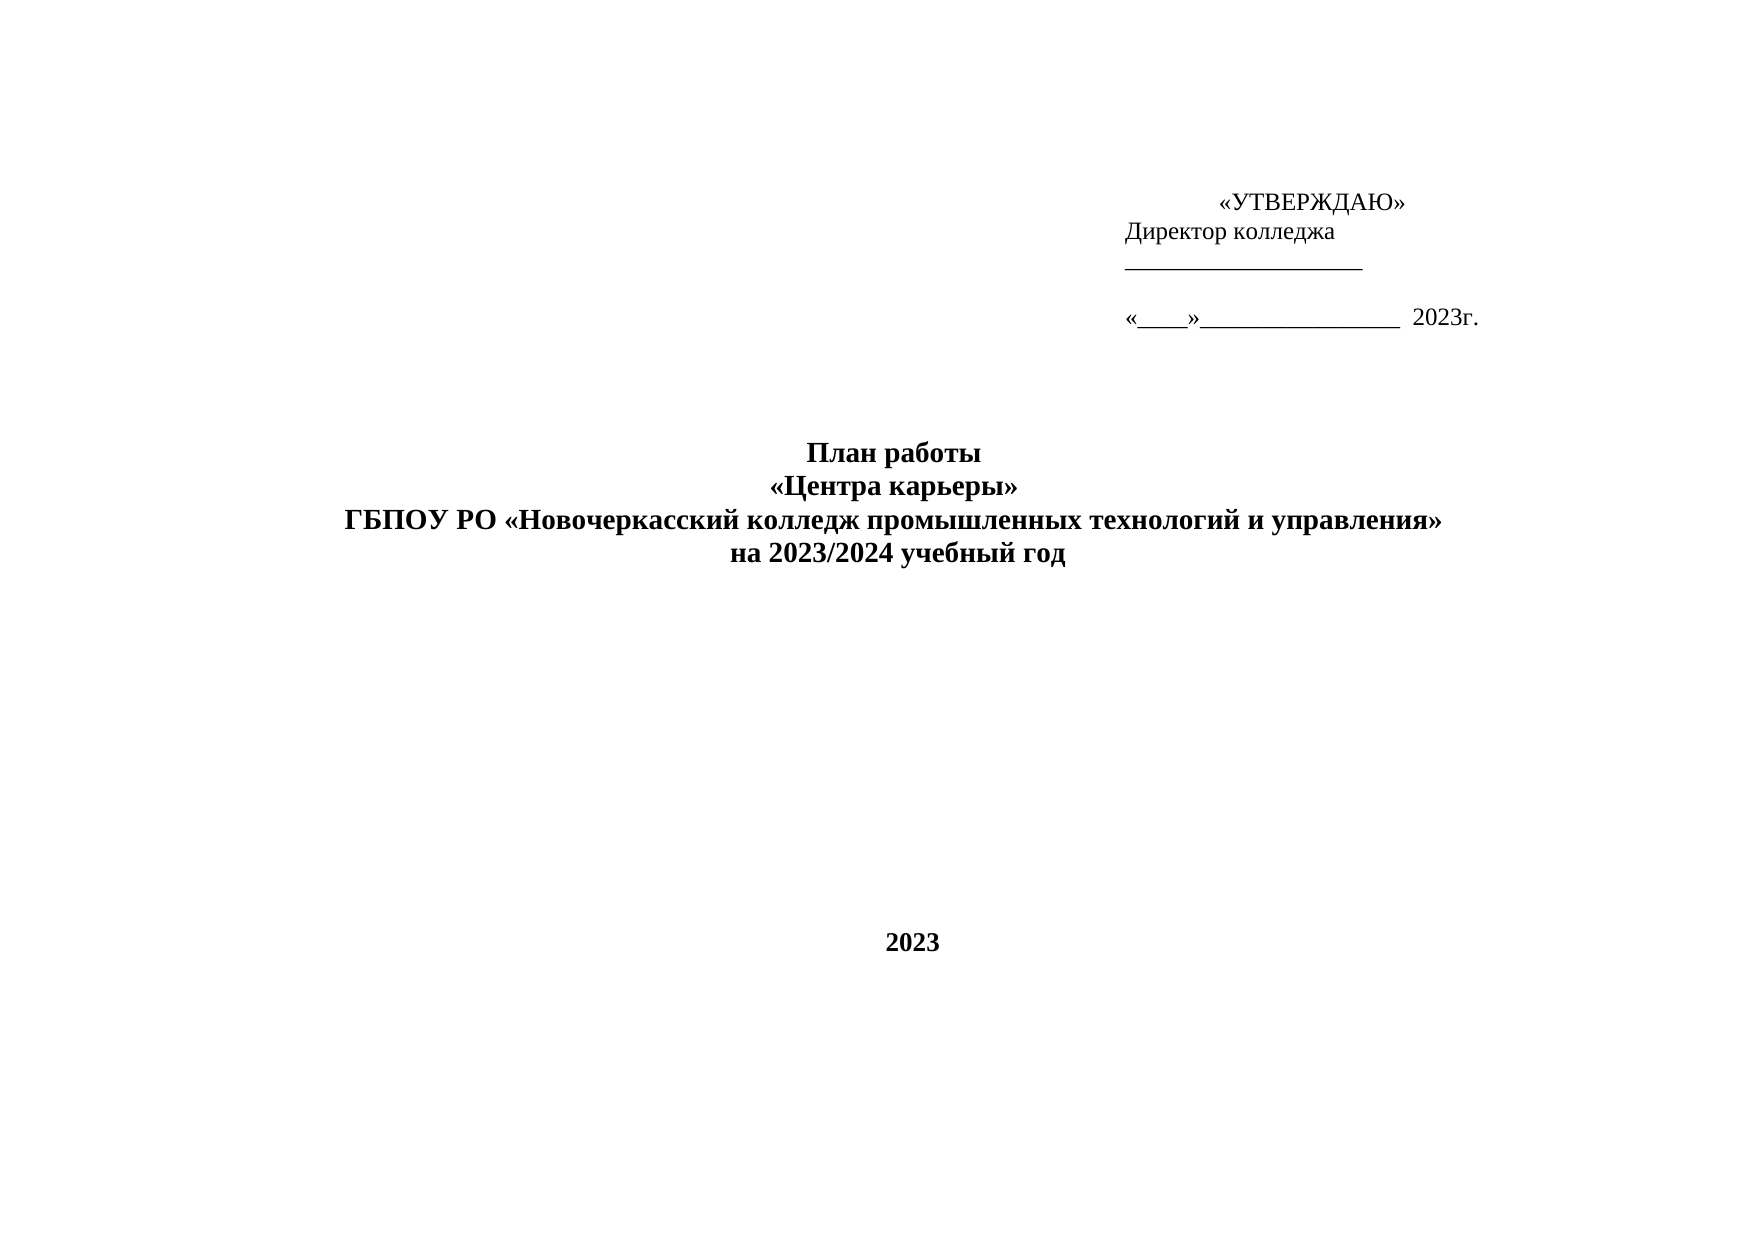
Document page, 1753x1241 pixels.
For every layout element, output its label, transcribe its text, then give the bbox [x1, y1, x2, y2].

text «Центра карьеры» [164, 468, 1623, 502]
text «____»________________ 2023г. [1125, 302, 1542, 331]
text «УТВЕРЖДАЮ» [1125, 187, 1542, 216]
text Директор колледжа [1125, 216, 1542, 244]
text План работы [164, 435, 1623, 468]
text на 2023/2024 учебный год [172, 536, 1623, 569]
text ___________________ [1125, 244, 1542, 273]
text 2023 [556, 927, 1269, 958]
text ГБПОУ РО «Новочеркасский колледж промышленных технологий и управления» [164, 502, 1623, 536]
